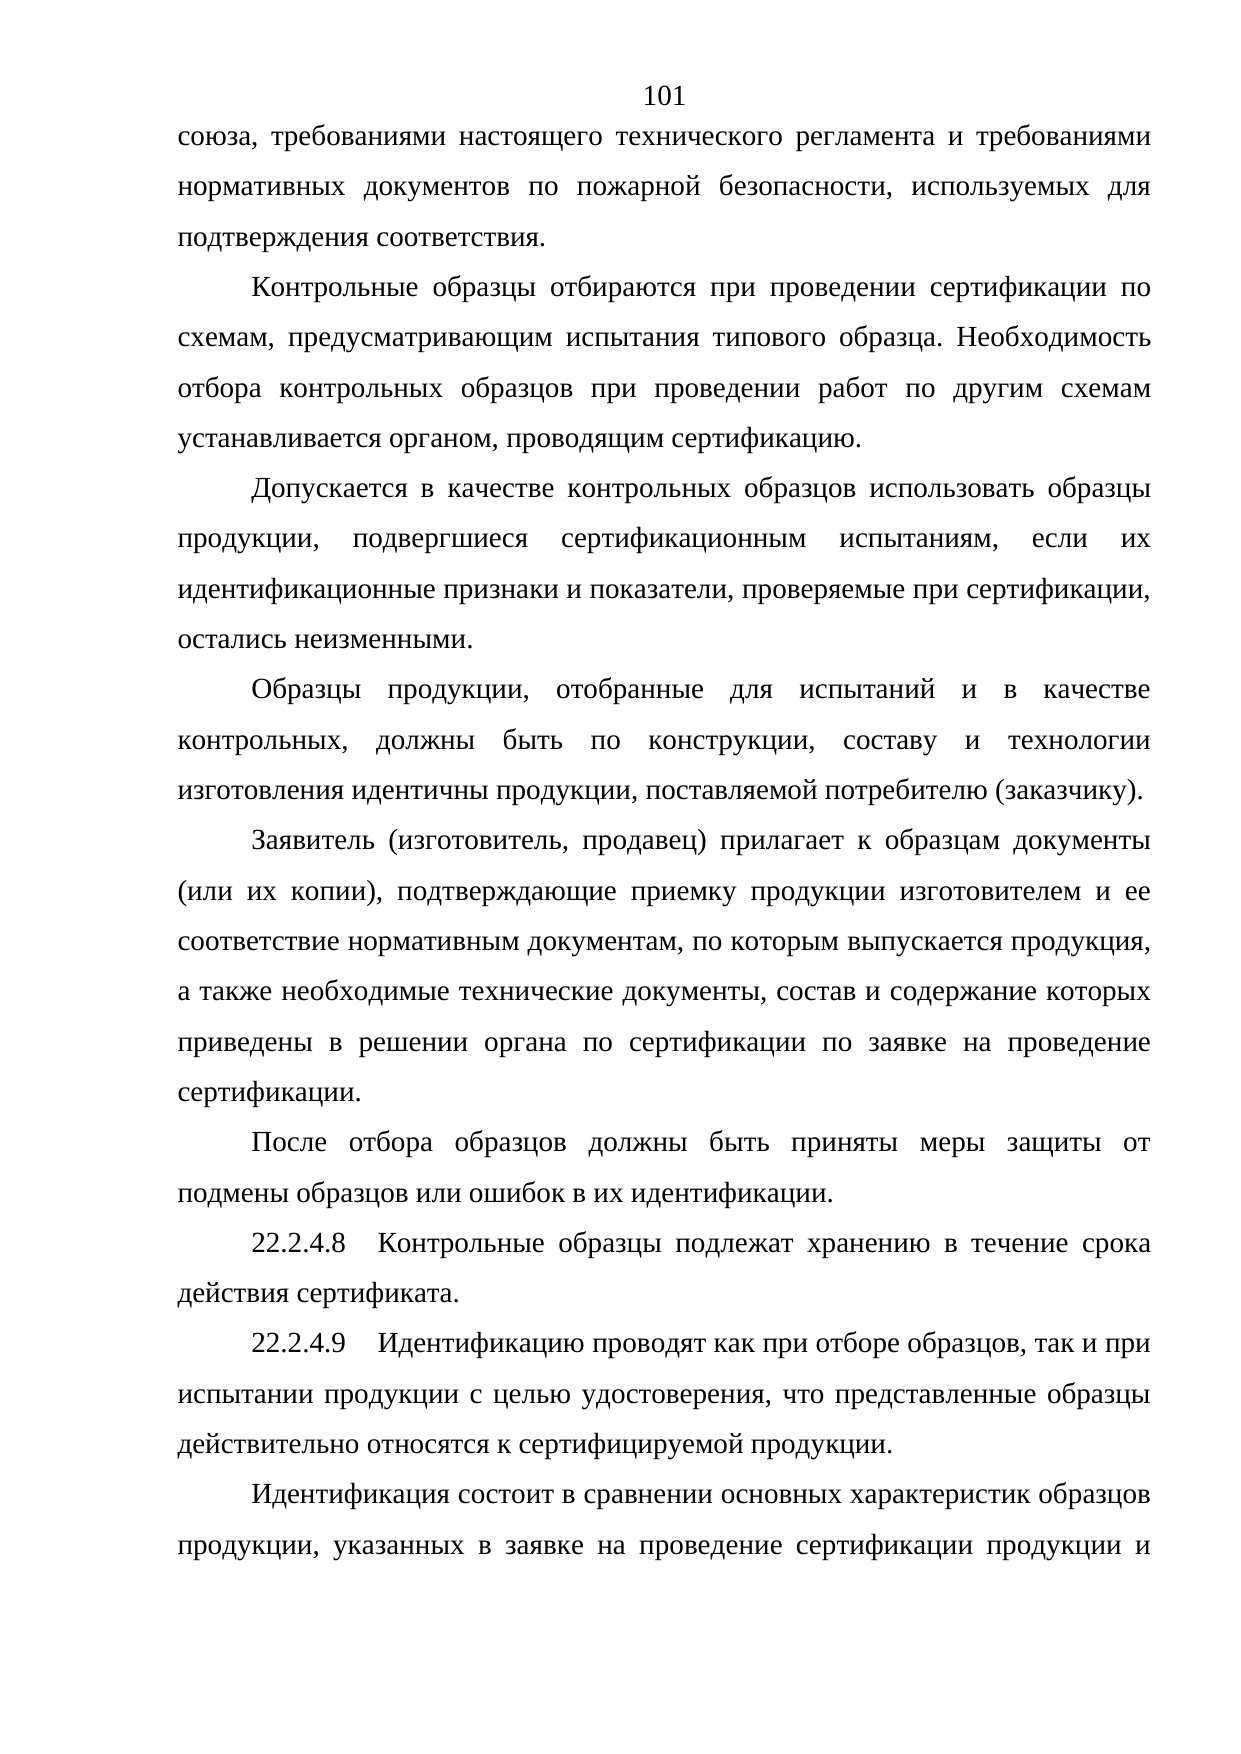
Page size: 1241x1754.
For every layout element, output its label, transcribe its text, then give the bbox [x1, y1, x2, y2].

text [177, 1477, 1152, 1560]
text Контрольные образцы отбираются при проведении сертификации по схемам, предусматривающим испытания типового образца. Необходимость отбора контрольных образцов при проведении работ по другим схемам устанавливается органом, проводящим сертификацию. [177, 269, 1152, 453]
text После отбора образцов должны быть приняты меры защиты от подмены образцов или ошибок в их идентификации. [177, 1124, 1152, 1208]
list Контрольные образцы подлежат хранению в течение срока действия сертификата. [177, 1225, 1152, 1309]
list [177, 118, 1152, 252]
text Допускается в качестве контрольных образцов использовать образцы продукции, подвергшиеся сертификационным испытаниям, если их идентификационные признаки и показатели, проверяемые при сертификации, остались неизменными. [177, 470, 1152, 655]
list Идентификацию проводят как при отборе образцов, так и при испытании продукции с целью удостоверения, что представленные образцы действительно относятся к сертифицируемой продукции. [177, 1326, 1152, 1460]
text Заявитель (изготовитель, продавец) прилагает к образцам документы (или их копии), подтверждающие приемку продукции изготовителем и ее соответствие нормативным документам, по которым выпускается продукция, а также необходимые технические документы, состав и содержание которых приведены в решении органа по сертификации по заявке на проведение сертификации. [177, 822, 1152, 1108]
text Образцы продукции, отобранные для испытаний и в качестве контрольных, должны быть по конструкции, составу и технологии изготовления идентичны продукции, поставляемой потребителю (заказчику). [177, 672, 1152, 806]
